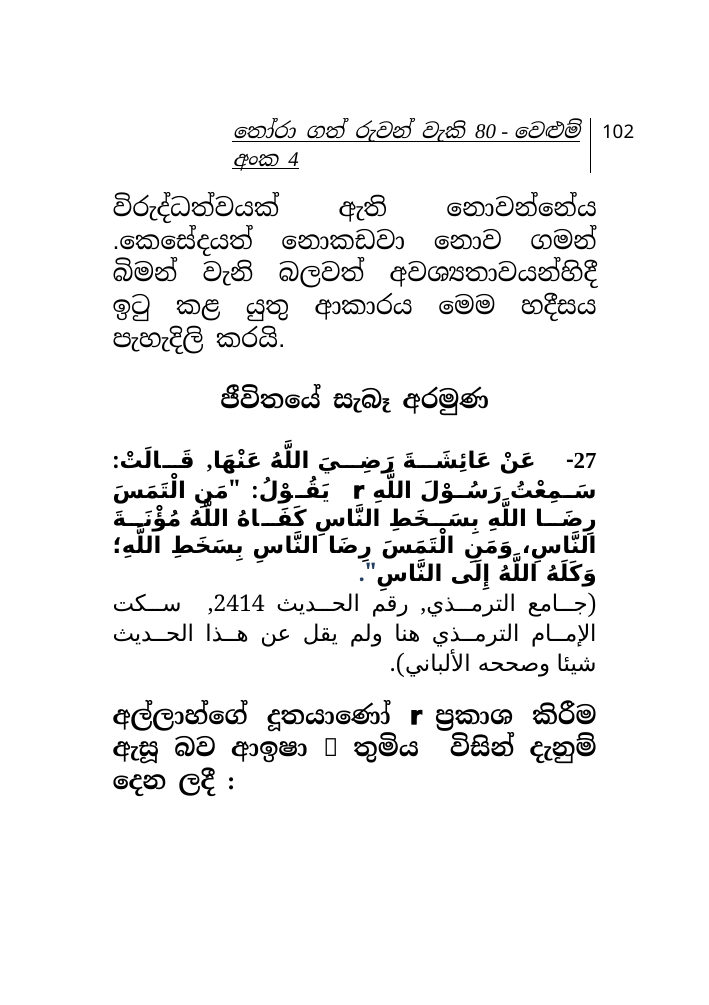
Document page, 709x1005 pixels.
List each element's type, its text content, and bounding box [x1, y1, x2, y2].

text අල්ලාහ්ගේ දූතයාණෝ ප්‍රකාශ කිරීම ඇසූ බව ආඉෂා තුමිය විසින් දැනුම් දෙන ලදී : [112, 699, 597, 797]
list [112, 192, 597, 355]
text (جامع الترمذي, رقم الحديث 2414, سكت الإمام الترمذي هنا ولم يقل عن هذا الحديث شيئا وصححه الألباني). [112, 589, 597, 678]
subtitle 27- عَنْ عَائِشَةَ رَضِيَ اللَّهُ عَنْهَا, قَالَتْ: سَمِعْتُ رَسُوْلَ اللَّهِ يَقُوْلُ: "مَنِ الْتَمَسَ رِضَا اللَّهِ بِسَخَطِ النَّاسِ كَفَاهُ اللَّهُ مُؤْنَةَ النَّاسِ، وَمَنِ الْتَمَسَ رِضَا النَّاسِ بِسَخَطِ اللَّهِ؛ وَكَلَهُ اللَّهُ إِلَى النَّاسِ". [112, 446, 597, 589]
text ජීවිතයේ සැබෑ අරමුණ [112, 384, 597, 416]
